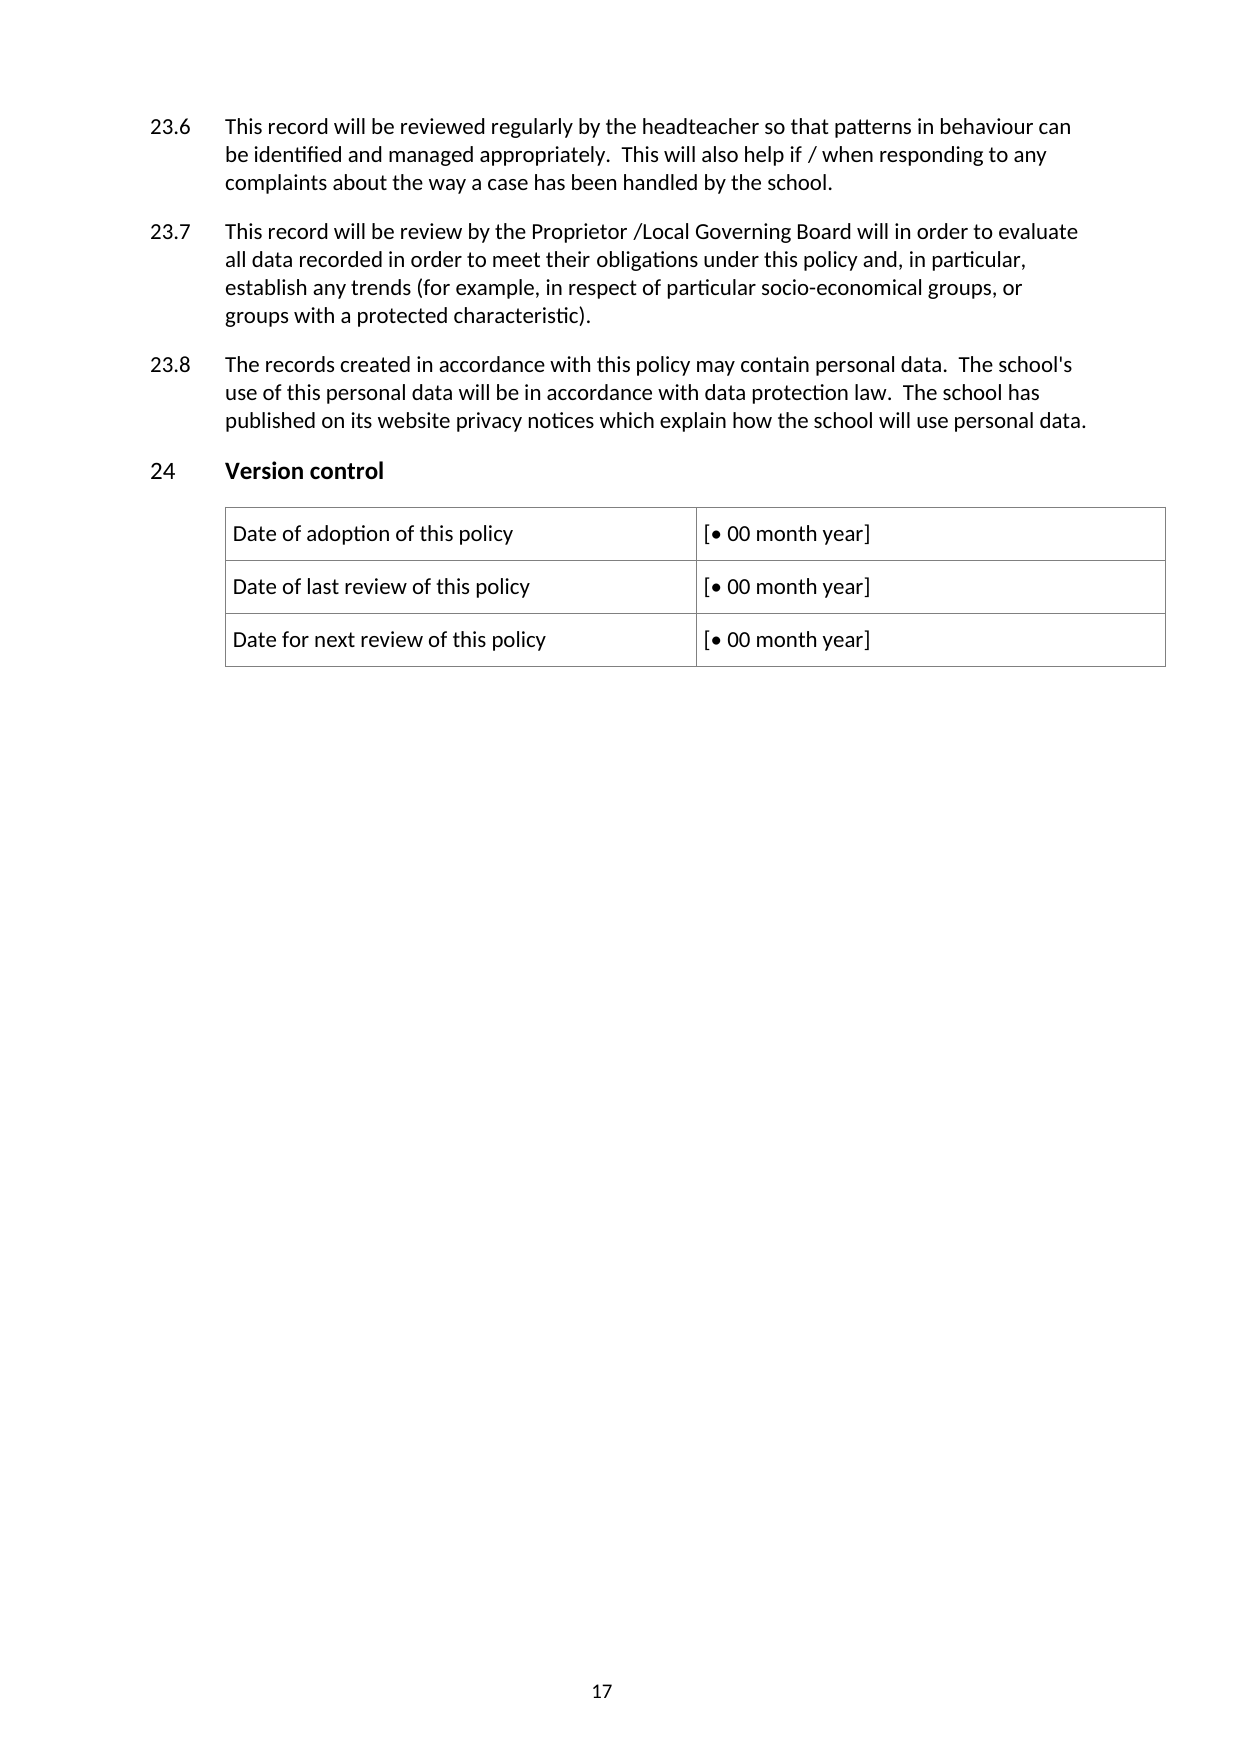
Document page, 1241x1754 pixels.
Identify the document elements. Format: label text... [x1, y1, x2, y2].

table_cell [• 00 month year] [697, 614, 1165, 666]
table_cell Date of last review of this policy [226, 561, 696, 613]
text The records created in accordance with this policy may contain personal data. The school's use of this personal data will be in accordance with data protection law. The school has published on its website privacy notices which explain how the school will use personal data. [150, 350, 1090, 434]
table_cell [• 00 month year] [697, 561, 1165, 613]
text This record will be review by the Proprietor /Local Governing Board will in order to evaluate all data recorded in order to meet their obligations under this policy and, in particular, establish any trends (for example, in respect of particular socio-economical groups, or groups with a protected characteristic). [150, 217, 1090, 329]
table_cell Date for next review of this policy [226, 614, 696, 666]
subtitle Version control [150, 455, 1090, 486]
text This record will be reviewed regularly by the headteacher so that patterns in behaviour can be identified and managed appropriately. This will also help if / when responding to any complaints about the way a case has been handled by the school. [150, 112, 1090, 197]
table_header [• 00 month year] [697, 508, 1165, 559]
table_header Date of adoption of this policy [226, 508, 696, 559]
